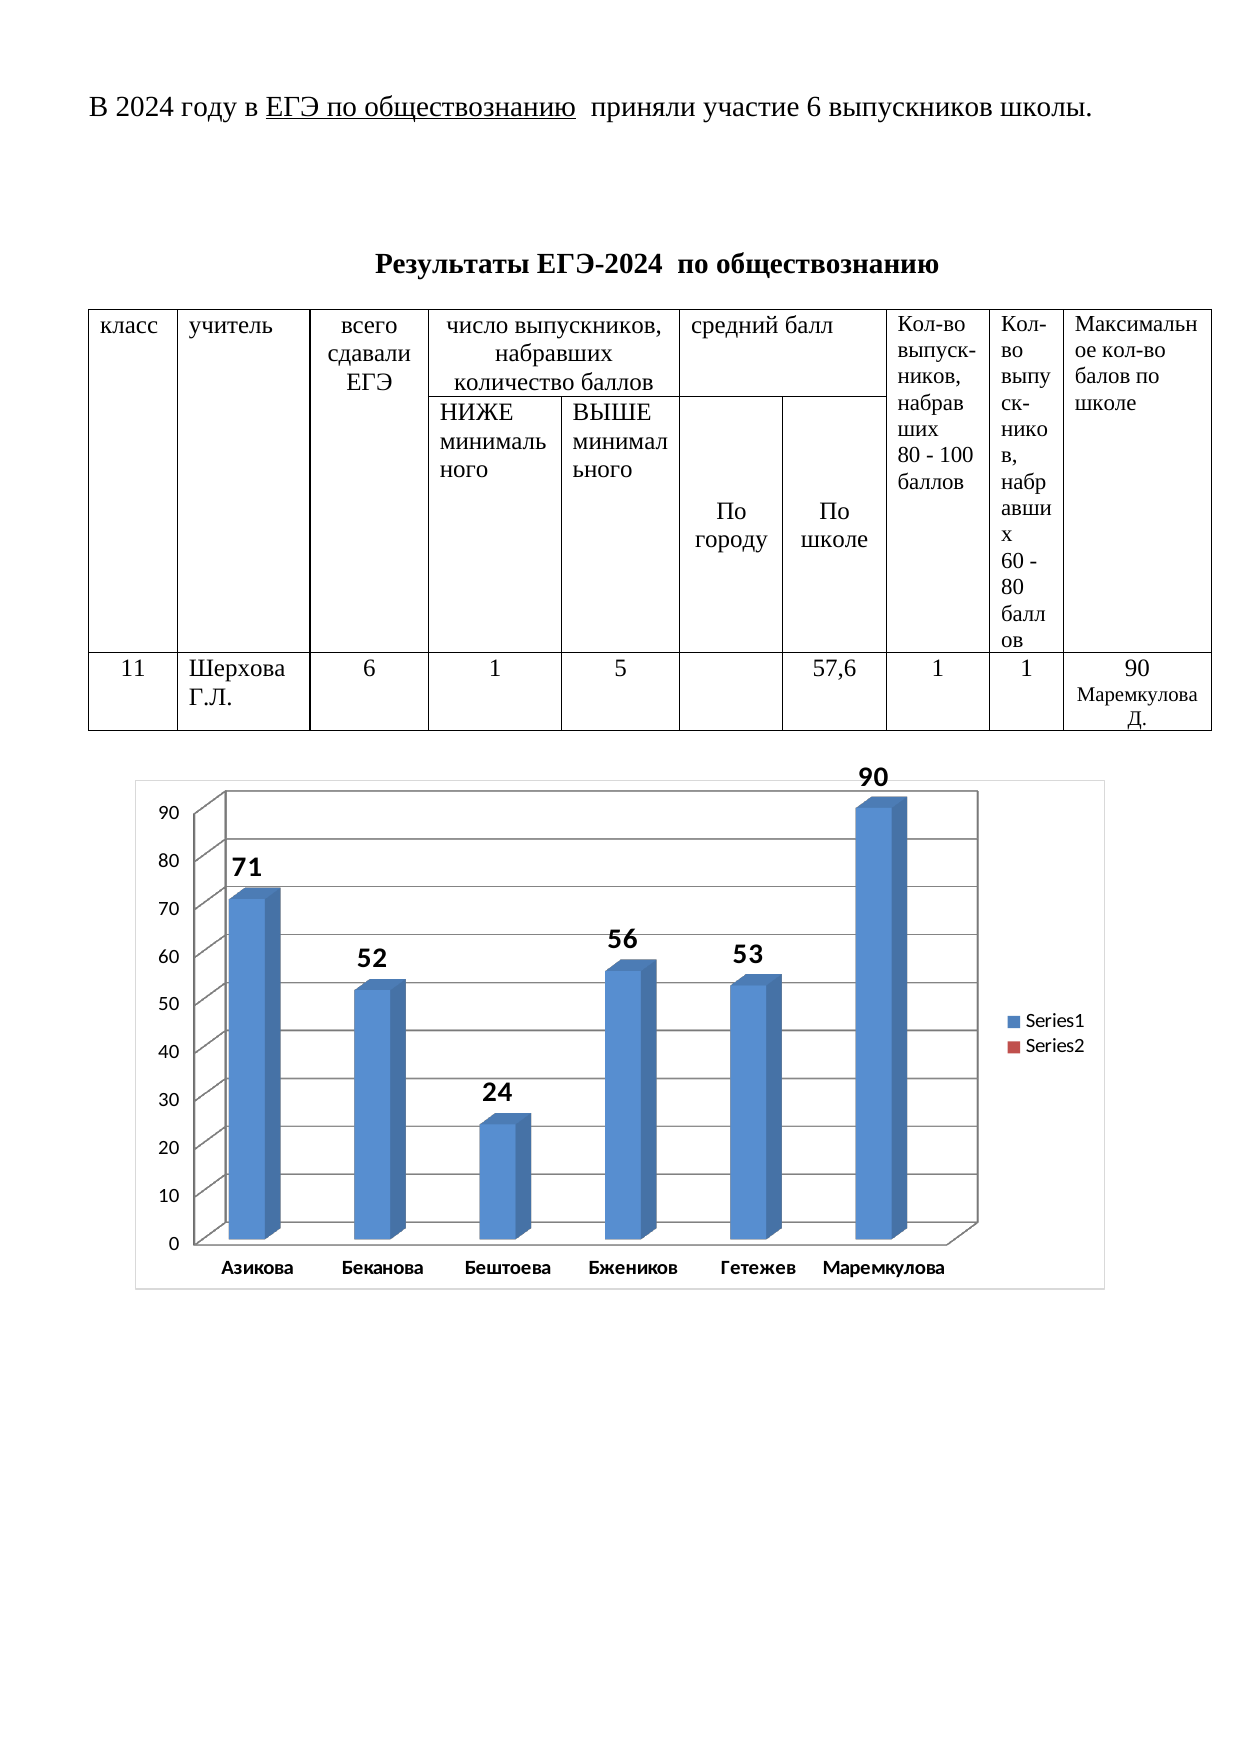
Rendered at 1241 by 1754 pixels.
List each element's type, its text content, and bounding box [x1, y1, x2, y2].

table_cell 6 [311, 653, 428, 730]
text Результаты ЕГЭ-2024 по обществознанию [162, 246, 1152, 280]
text «2»-0В 2024 году в ЕГЭ по обществознанию приняли участие 6 выпускников школы. [89, 89, 1152, 122]
table_cell 1 [990, 653, 1063, 730]
table_header число выпускников, набравших количество баллов [429, 310, 679, 396]
table_cell Шерхова Г.Л. [178, 653, 309, 730]
table_header учитель [178, 310, 309, 652]
table_cell По школе [783, 397, 886, 652]
table_cell [680, 653, 782, 730]
table_cell По городу [680, 397, 782, 652]
table_header всего сдавали ЕГЭ [311, 310, 428, 652]
table_cell 1 [887, 653, 989, 730]
table_cell 57,6 [783, 653, 886, 730]
table_cell 90 Маремкулова Д. [1064, 653, 1211, 730]
table_cell ВЫШЕ минимального [562, 397, 679, 652]
table_cell 5 [562, 653, 679, 730]
table_header средний балл [680, 310, 886, 396]
table_cell 1 [429, 653, 561, 730]
table_cell 11 [89, 653, 177, 730]
table_header Кол-во выпуск- ников, набравших 80 - 100 баллов [887, 310, 989, 652]
table_header Максимальное кол-во балов по школе [1064, 310, 1211, 652]
table_header класс [89, 310, 177, 652]
table_header Кол-во выпуск- ников, набравших 60 - 80 баллов [990, 310, 1063, 652]
table_cell НИЖЕ минимального [429, 397, 561, 652]
